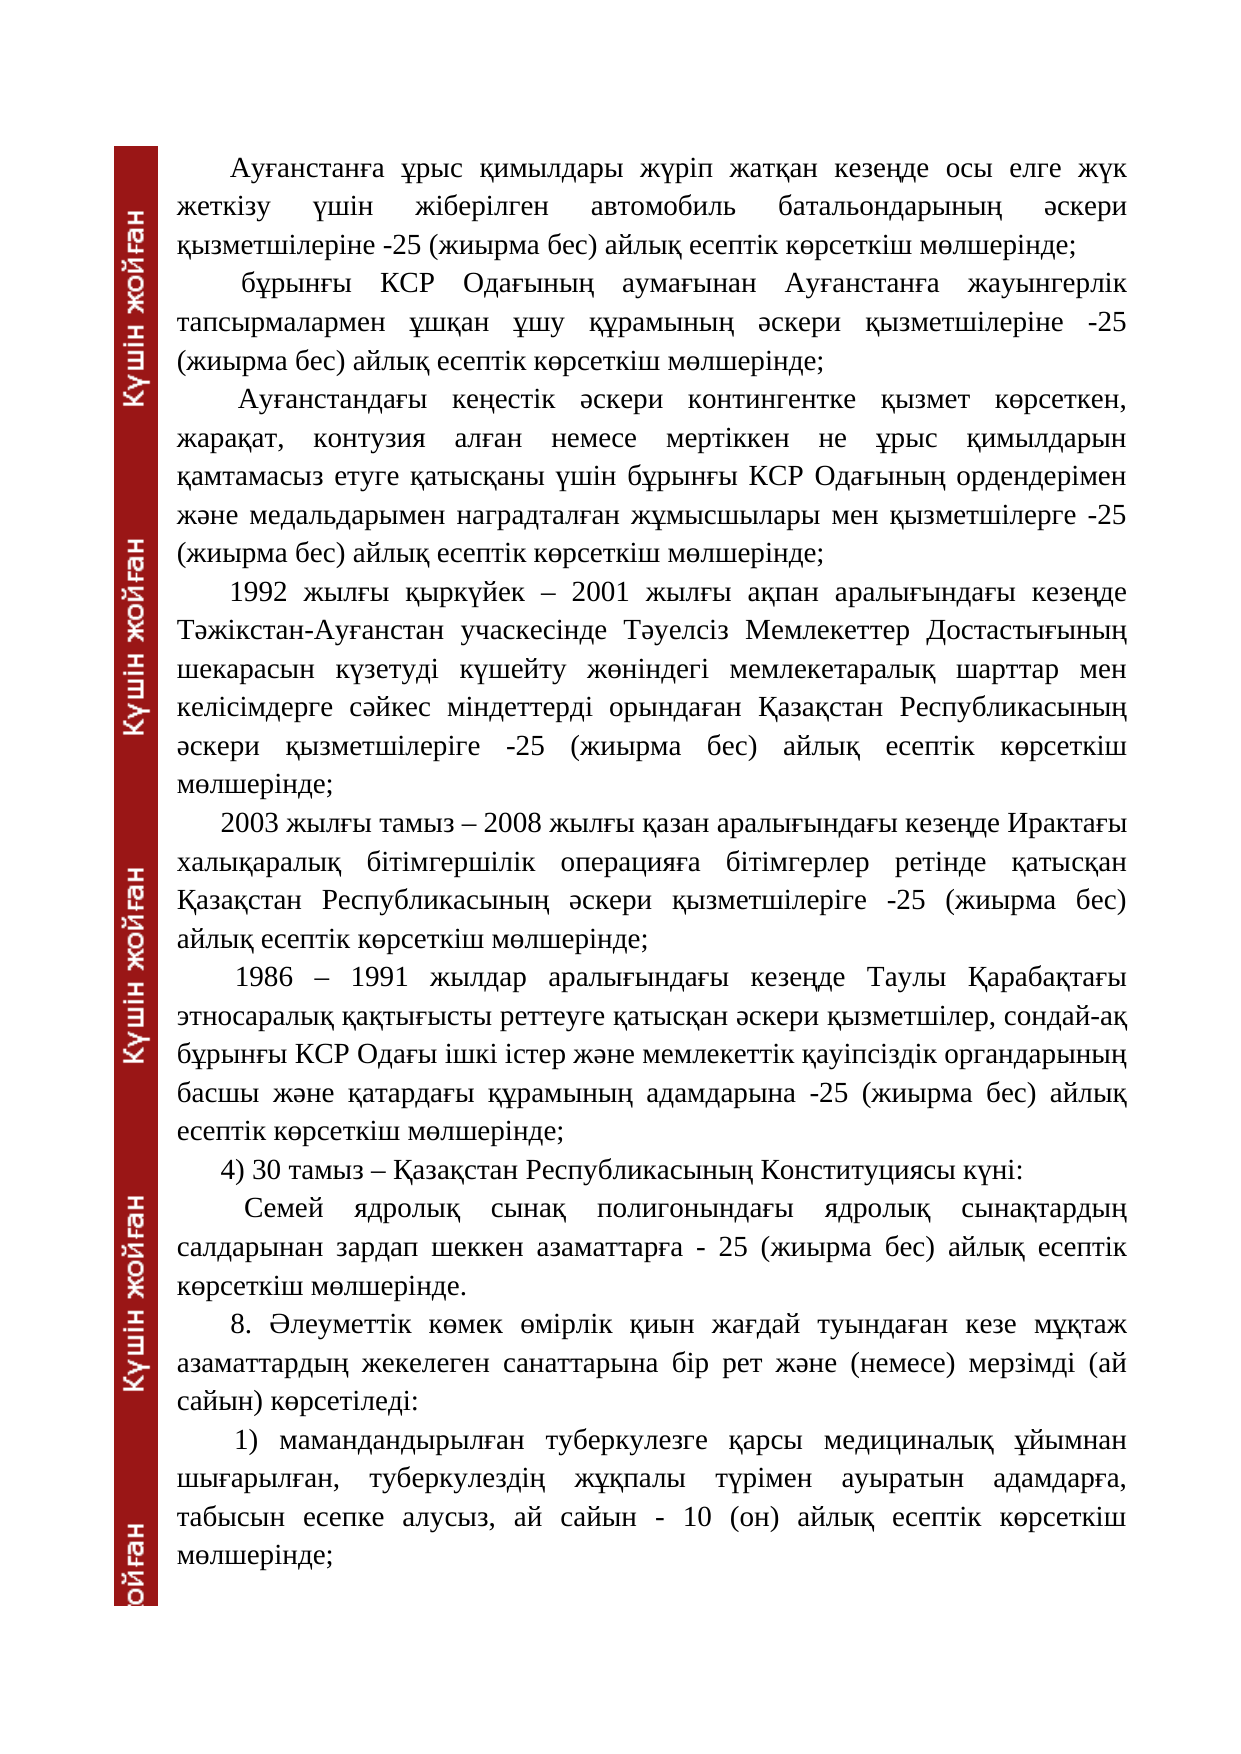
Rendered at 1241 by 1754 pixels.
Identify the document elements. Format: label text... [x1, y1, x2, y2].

text 2003 жылғы тамыз – 2008 жылғы қазан аралығындағы кезеңде Ирактағы халықаралық бітімгершілік операцияға бітімгерлер ретінде қатысқан Қазақстан Республикасының әскери қызметшілеріге -25 (жиырма бес) айлық есептік көрсеткіш мөлшерінде; [112, 805, 1128, 954]
text бұрынғы КСР Одағының аумағынан Ауғанстанға жауынгерлiк тапсырмалармен ұшқан ұшу құрамының әскери қызметшiлерiне -25 (жиырма бес) айлық есептік көрсеткіш мөлшерінде; [112, 266, 1128, 376]
picture [114, 146, 158, 150]
text Семей ядролық сынақ полигонындағы ядролық сынақтардың салдарынан зардап шеккен азаматтарға - 25 (жиырма бес) айлық есептік көрсеткіш мөлшерінде. [112, 1191, 1128, 1301]
picture [114, 800, 158, 805]
picture [114, 1186, 158, 1191]
text Ауғанстандағы кеңестік әскери контингентке қызмет көрсеткен, жарақат, контузия алған немесе мертіккен не ұрыс қимылдарын қамтамасыз етуге қатысқаны үшін бұрынғы КСР Одағының ордендерiмен және медальдарымен наградталған жұмысшылары мен қызметшiлерге -25 (жиырма бес) айлық есептік көрсеткіш мөлшерінде; [112, 381, 1128, 569]
picture [114, 1571, 158, 1606]
text 4) 30 тамыз – Қазақстан Республикасының Конституциясы күні: [112, 1152, 1128, 1186]
text 1) мамандандырылған туберкулезге қарсы медициналық ұйымнан шығарылған, туберкулездің жұқпалы түрімен ауыратын адамдарға, табысын есепке алусыз, ай сайын - 10 (он) айлық есептік көрсеткіш мөлшерінде; [112, 1422, 1128, 1571]
text 1992 жылғы қыркүйек – 2001 жылғы ақпан аралығындағы кезеңде Тәжікстан-Ауғанстан учаскесінде Тәуелсіз Мемлекеттер Достастығының шекарасын күзетуді күшейту жөніндегі мемлекетаралық шарттар мен келісімдерге сәйкес міндеттерді орындаған Қазақстан Республикасының әскери қызметшілеріге -25 (жиырма бес) айлық есептік көрсеткіш мөлшерінде; [112, 574, 1128, 800]
text Ауғанстанға ұрыс қимылдары жүрiп жатқан кезеңде осы елге жүк жеткiзу үшiн жiберiлген автомобиль батальондарының әскери қызметшiлерiне -25 (жиырма бес) айлық есептік көрсеткіш мөлшерінде; [112, 150, 1128, 261]
picture [114, 1147, 158, 1152]
picture [114, 1301, 158, 1306]
picture [114, 1417, 158, 1422]
text 1986 – 1991 жылдар аралығындағы кезеңде Таулы Қарабақтағы этносаралық қақтығысты реттеуге қатысқан әскери қызметшілер, сондай-ақ бұрынғы КСР Одағы ішкі істер және мемлекеттік қауіпсіздік органдарының басшы және қатардағы құрамының адамдарына -25 (жиырма бес) айлық есептік көрсеткіш мөлшерінде; [112, 959, 1128, 1147]
picture [114, 569, 158, 574]
picture [114, 954, 158, 959]
picture [114, 261, 158, 266]
picture [114, 376, 158, 381]
text 8. Әлеуметтік көмек өмірлік қиын жағдай туындаған кезе мұқтаж азаматтардың жекелеген санаттарына бір рет және (немесе) мерзімді (ай сайын) көрсетіледі: [112, 1306, 1128, 1417]
